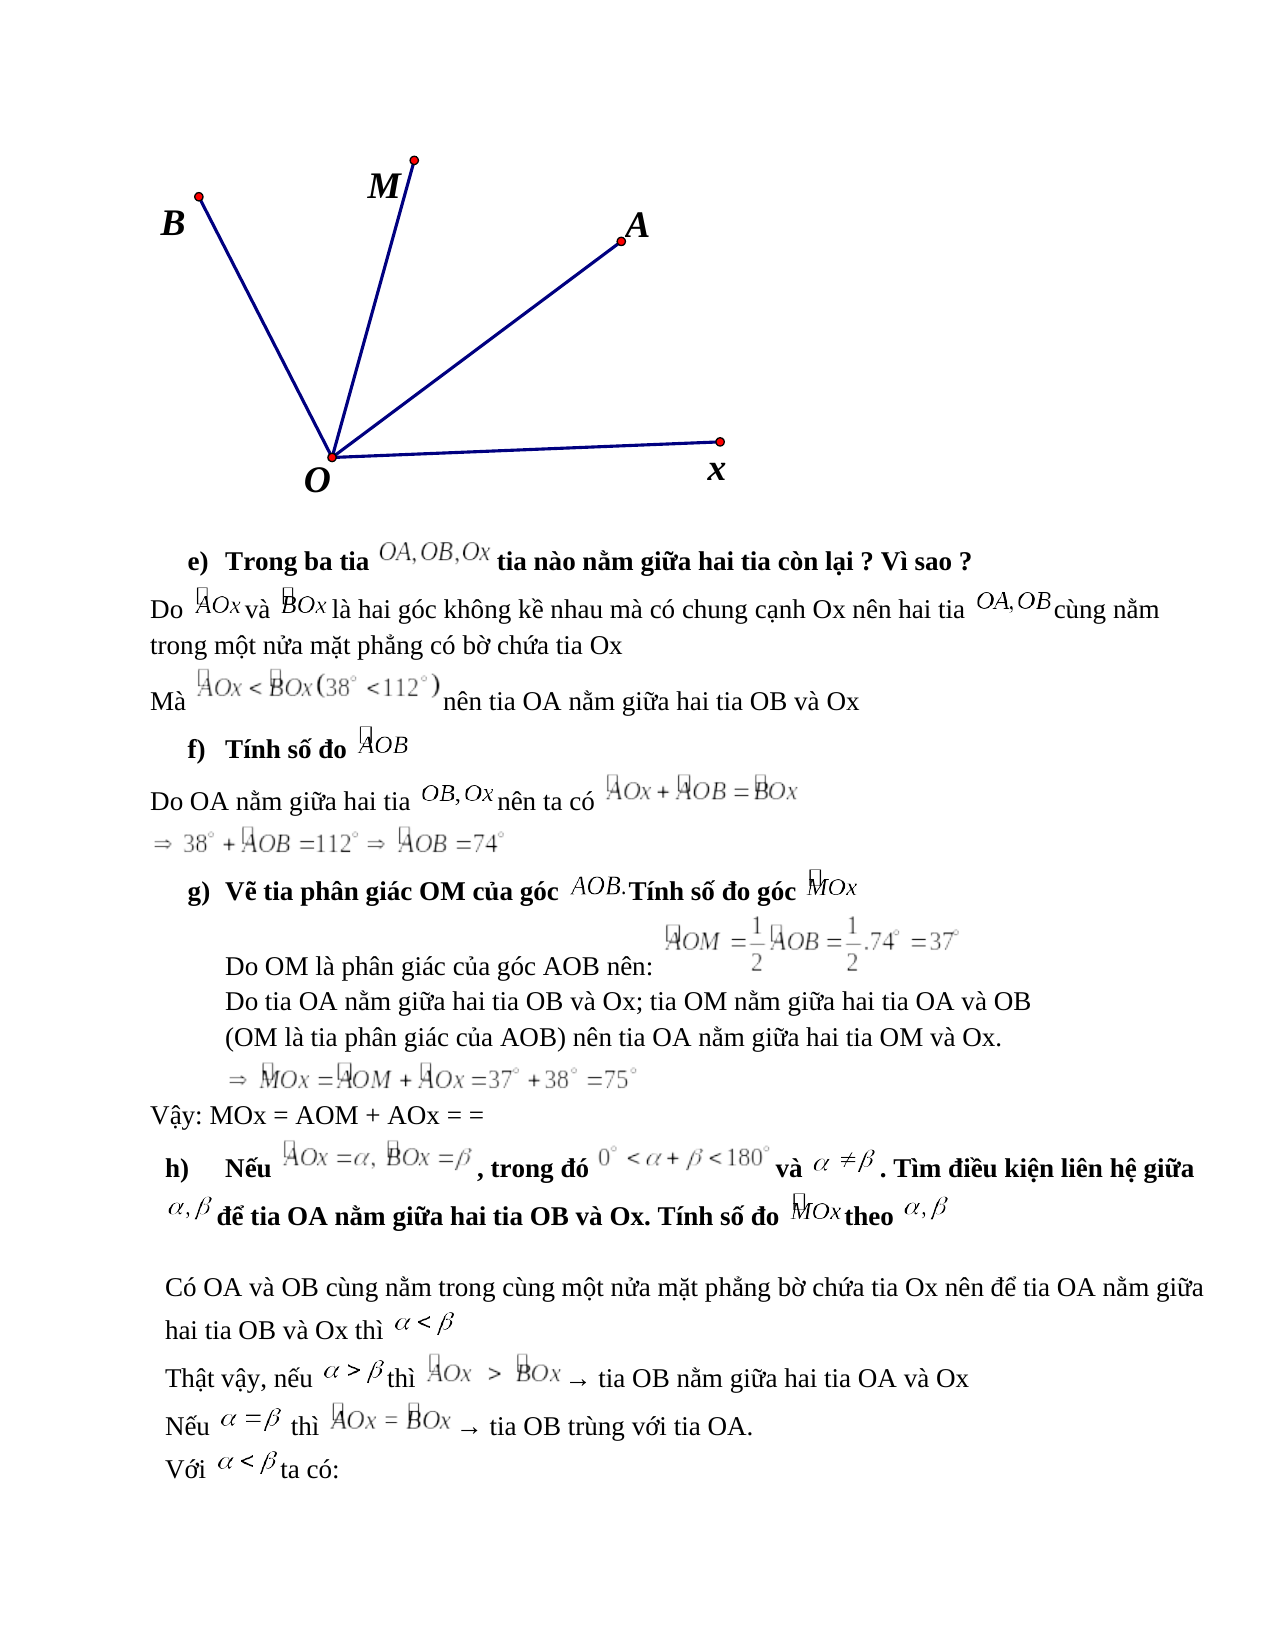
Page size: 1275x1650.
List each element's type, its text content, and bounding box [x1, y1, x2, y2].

list Do OM là phân giác của góc AOB nên: [225, 911, 1211, 981]
list Với ta có: [165, 1446, 1211, 1484]
list Vẽ tia phân giác OM của góc Tính số đo góc [187, 863, 1211, 906]
list Có OA và OB cùng nằm trong cùng một nửa mặt phẳng bờ chứa tia Ox nên để tia OA nằm giữa hai tia OB và Ox thì [165, 1271, 1211, 1345]
list Tính số đo [187, 721, 1211, 764]
list Mà nên tia OA nằm giữa hai tia OB và Ox [150, 665, 1211, 716]
list Trong ba tia tia nào nằm giữa hai tia còn lại ? Vì sao ? [187, 538, 1211, 577]
list (OM là tia phân giác của AOB) nên tia OA nằm giữa hai tia OM và Ox. [225, 1021, 1211, 1052]
list Vậy: MOx = AOM + AOx = = [150, 1099, 1211, 1130]
list Nếu thì → tia OB trùng với tia OA. [165, 1398, 1211, 1441]
list Thật vậy, nếu thì → tia OB nằm giữa hai tia OA và Ox [165, 1350, 1211, 1393]
list Do OA nằm giữa hai tia nên ta có [150, 768, 1211, 816]
list Do và là hai góc không kề nhau mà có chung cạnh Ox nên hai tia cùng nằm trong một nửa mặt phẳng có bờ chứa tia Ox [150, 581, 1211, 660]
list Do tia OA nằm giữa hai tia OB và Ox; tia OM nằm giữa hai tia OA và OB [225, 986, 1211, 1017]
list Nếu , trong đó và . Tìm điều kiện liên hệ giữa để tia OA nằm giữa hai tia OB và Ox. Tính số đo theo [165, 1135, 1211, 1231]
